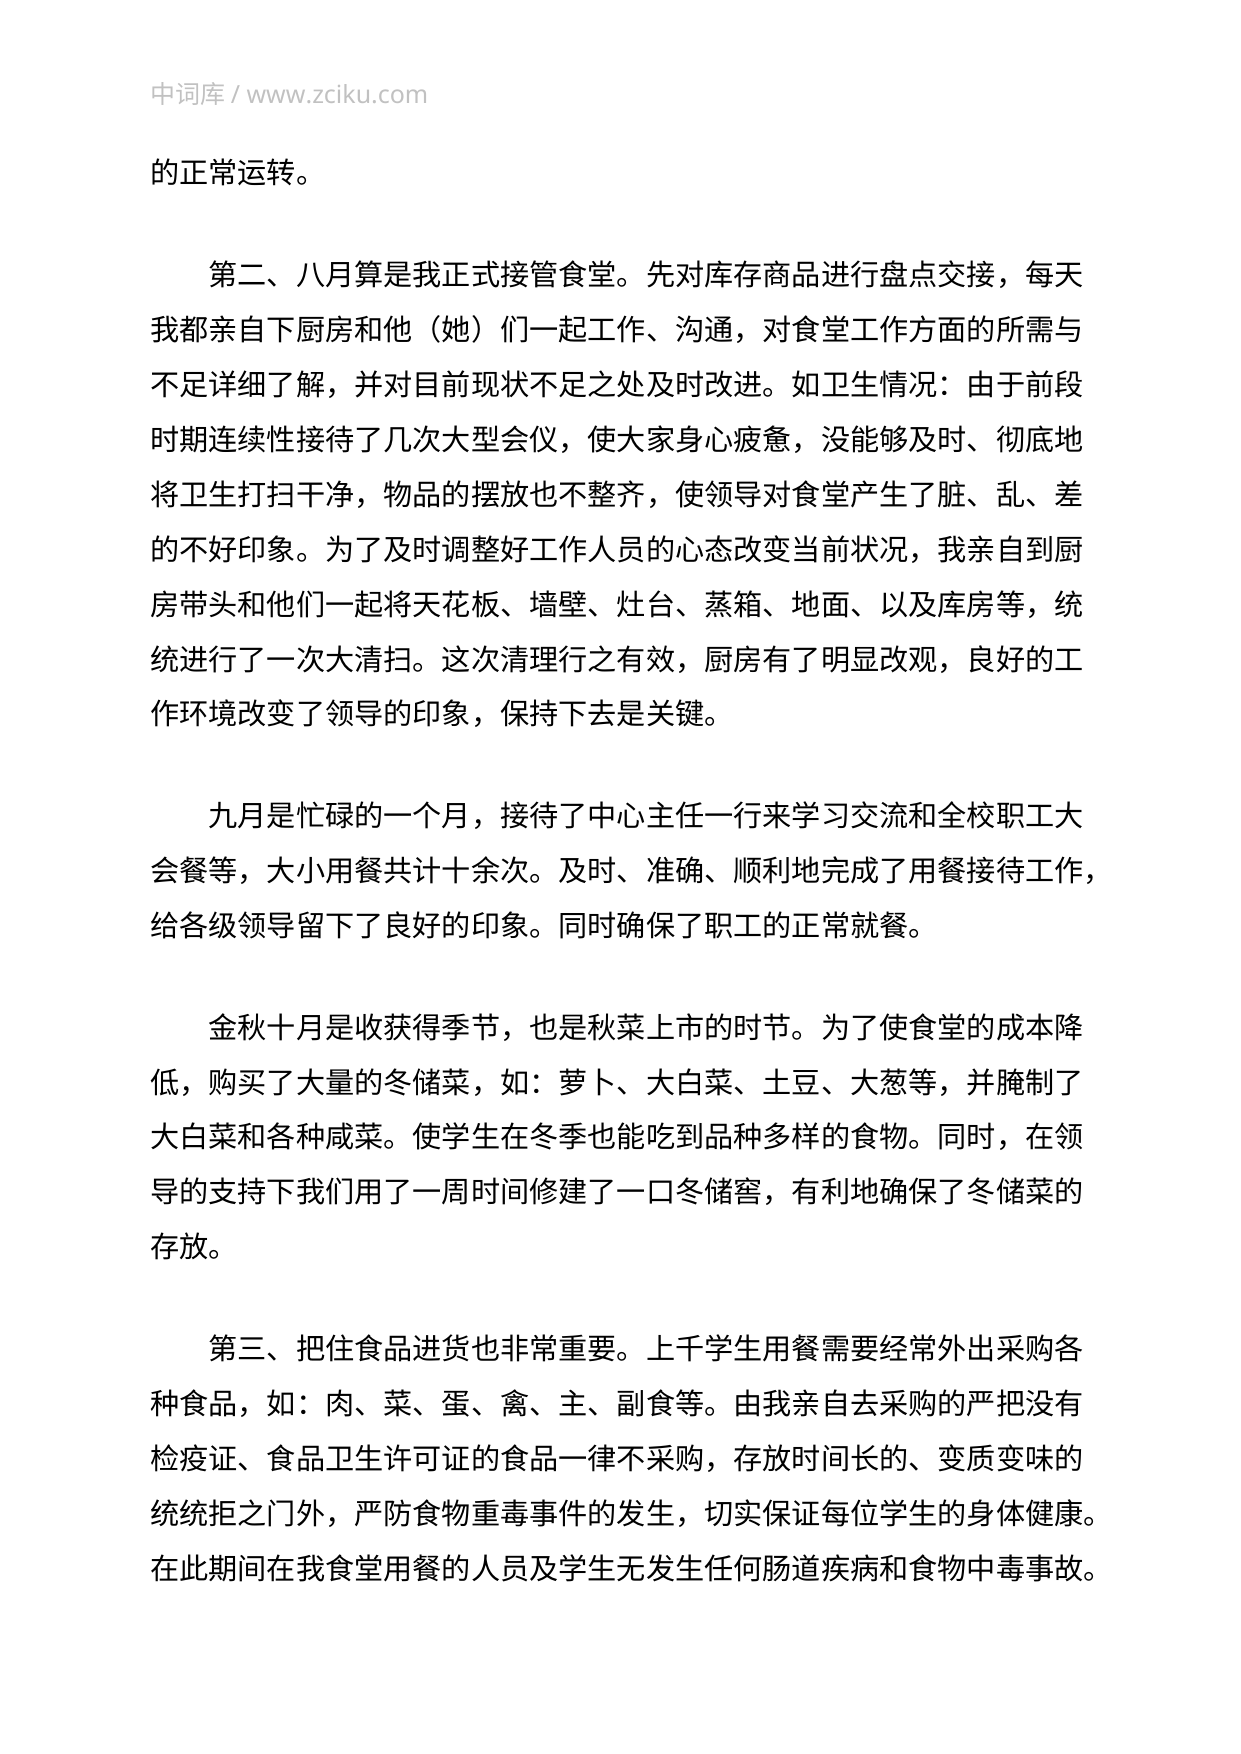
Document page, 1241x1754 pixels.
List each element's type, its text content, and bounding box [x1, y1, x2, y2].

text 九月是忙碌的一个月，接待了中心主任一行来学习交流和全校职工大会餐等，大小用餐共计十余次。及时、准确、顺利地完成了用餐接待工作，给各级领导留下了良好的印象。同时确保了职工的正常就餐。 [150, 793, 1090, 945]
text 第二、八月算是我正式接管食堂。先对库存商品进行盘点交接，每天我都亲自下厨房和他（她）们一起工作、沟通，对食堂工作方面的所需与不足详细了解，并对目前现状不足之处及时改进。如卫生情况：由于前段时期连续性接待了几次大型会仪，使大家身心疲惫，没能够及时、彻底地将卫生打扫干净，物品的摆放也不整齐，使领导对食堂产生了脏、乱、差的不好印象。为了及时调整好工作人员的心态改变当前状况，我亲自到厨房带头和他们一起将天花板、墙壁、灶台、蒸箱、地面、以及库房等，统统进行了一次大清扫。这次清理行之有效，厨房有了明显改观，良好的工作环境改变了领导的印象，保持下去是关键。 [150, 252, 1090, 733]
text 金秋十月是收获得季节，也是秋菜上市的时节。为了使食堂的成本降低，购买了大量的冬储菜，如：萝卜、大白菜、土豆、大葱等，并腌制了大白菜和各种咸菜。使学生在冬季也能吃到品种多样的食物。同时，在领导的支持下我们用了一周时间修建了一口冬储窖，有利地确保了冬储菜的存放。 [150, 1004, 1090, 1266]
text 第三、把住食品进货也非常重要。上千学生用餐需要经常外出采购各种食品，如：肉、菜、蛋、禽、主、副食等。由我亲自去采购的严把没有检疫证、食品卫生许可证的食品一律不采购，存放时间长的、变质变味的统统拒之门外，严防食物重毒事件的发生，切实保证每位学生的身体健康。在此期间在我食堂用餐的人员及学生无发生任何肠道疾病和食物中毒事故。 [150, 1326, 1090, 1587]
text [150, 150, 1090, 192]
